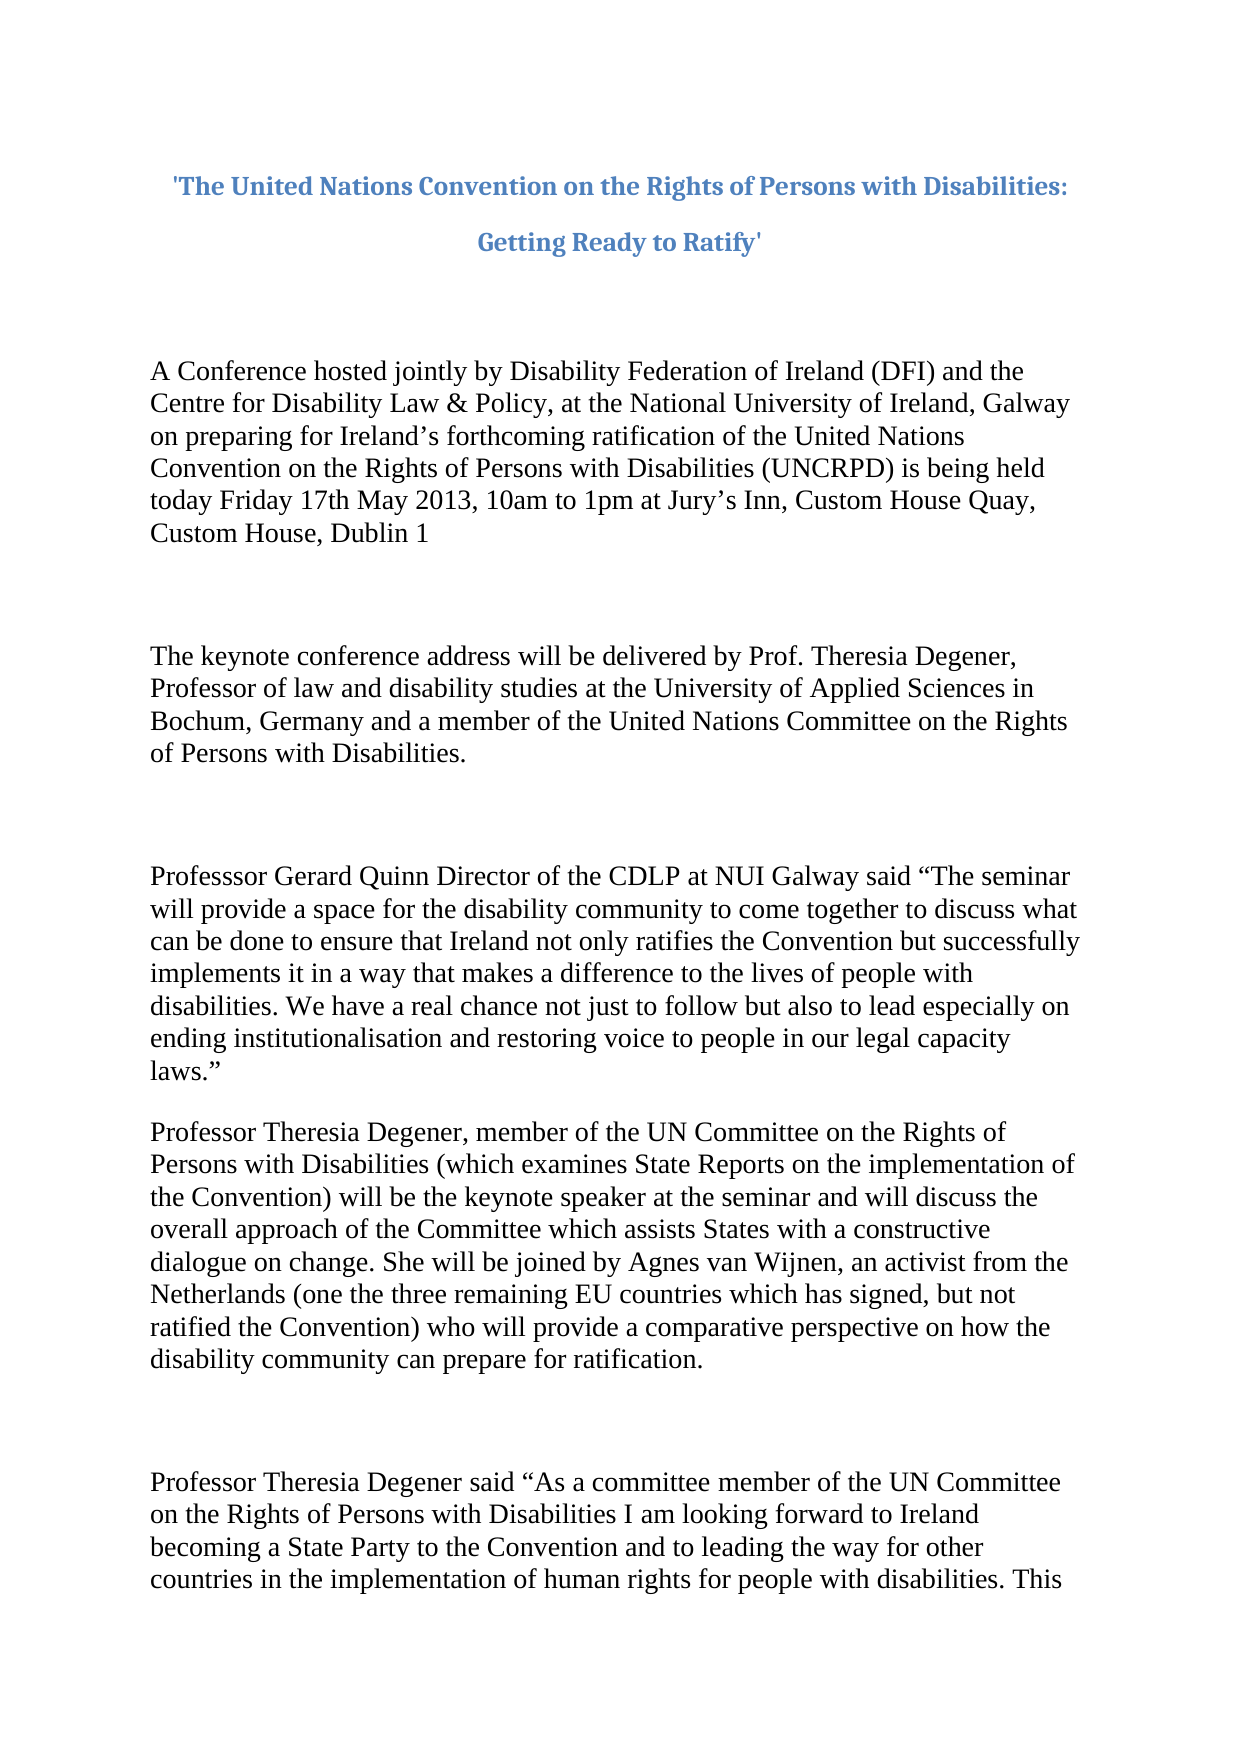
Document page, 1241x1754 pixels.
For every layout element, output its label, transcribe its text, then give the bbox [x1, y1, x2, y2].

text Professor Theresia Degener, member of the UN Committee on the Rights of Persons with Disabilities (which examines State Reports on the implementation of the Convention) will be the keynote speaker at the seminar and will discuss the overall approach of the Committee which assists States with a constructive dialogue on change. She will be joined by Agnes van Wijnen, an activist from the Netherlands (one the three remaining EU countries which has signed, but not ratified the Convention) who will provide a comparative perspective on how the disability community can prepare for ratification. [150, 1115, 1090, 1374]
subtitle Getting Ready to Ratify' [150, 227, 1090, 258]
subtitle 'The United Nations Convention on the Rights of Persons with Disabilities: [150, 171, 1090, 202]
text A Conference hosted jointly by Disability Federation of Ireland (DFI) and the Centre for Disability Law & Policy, at the National University of Ireland, Galway on preparing for Ireland’s forthcoming ratification of the United Nations Convention on the Rights of Persons with Disabilities (UNCRPD) is being held today Friday 17th May 2013, 10am to 1pm at Jury’s Inn, Custom House Quay, Custom House, Dublin 1 [150, 354, 1090, 548]
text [150, 1465, 1090, 1595]
text Professsor Gerard Quinn Director of the CDLP at NUI Galway said “The seminar will provide a space for the disability community to come together to discuss what can be done to ensure that Ireland not only ratifies the Convention but successfully implements it in a way that makes a difference to the lives of people with disabilities. We have a real chance not just to follow but also to lead especially on ending institutionalisation and restoring voice to people in our legal capacity laws.” [150, 859, 1090, 1086]
text The keynote conference address will be delivered by Prof. Theresia Degener, Professor of law and disability studies at the University of Applied Sciences in Bochum, Germany and a member of the United Nations Committee on the Rights of Persons with Disabilities. [150, 639, 1090, 768]
